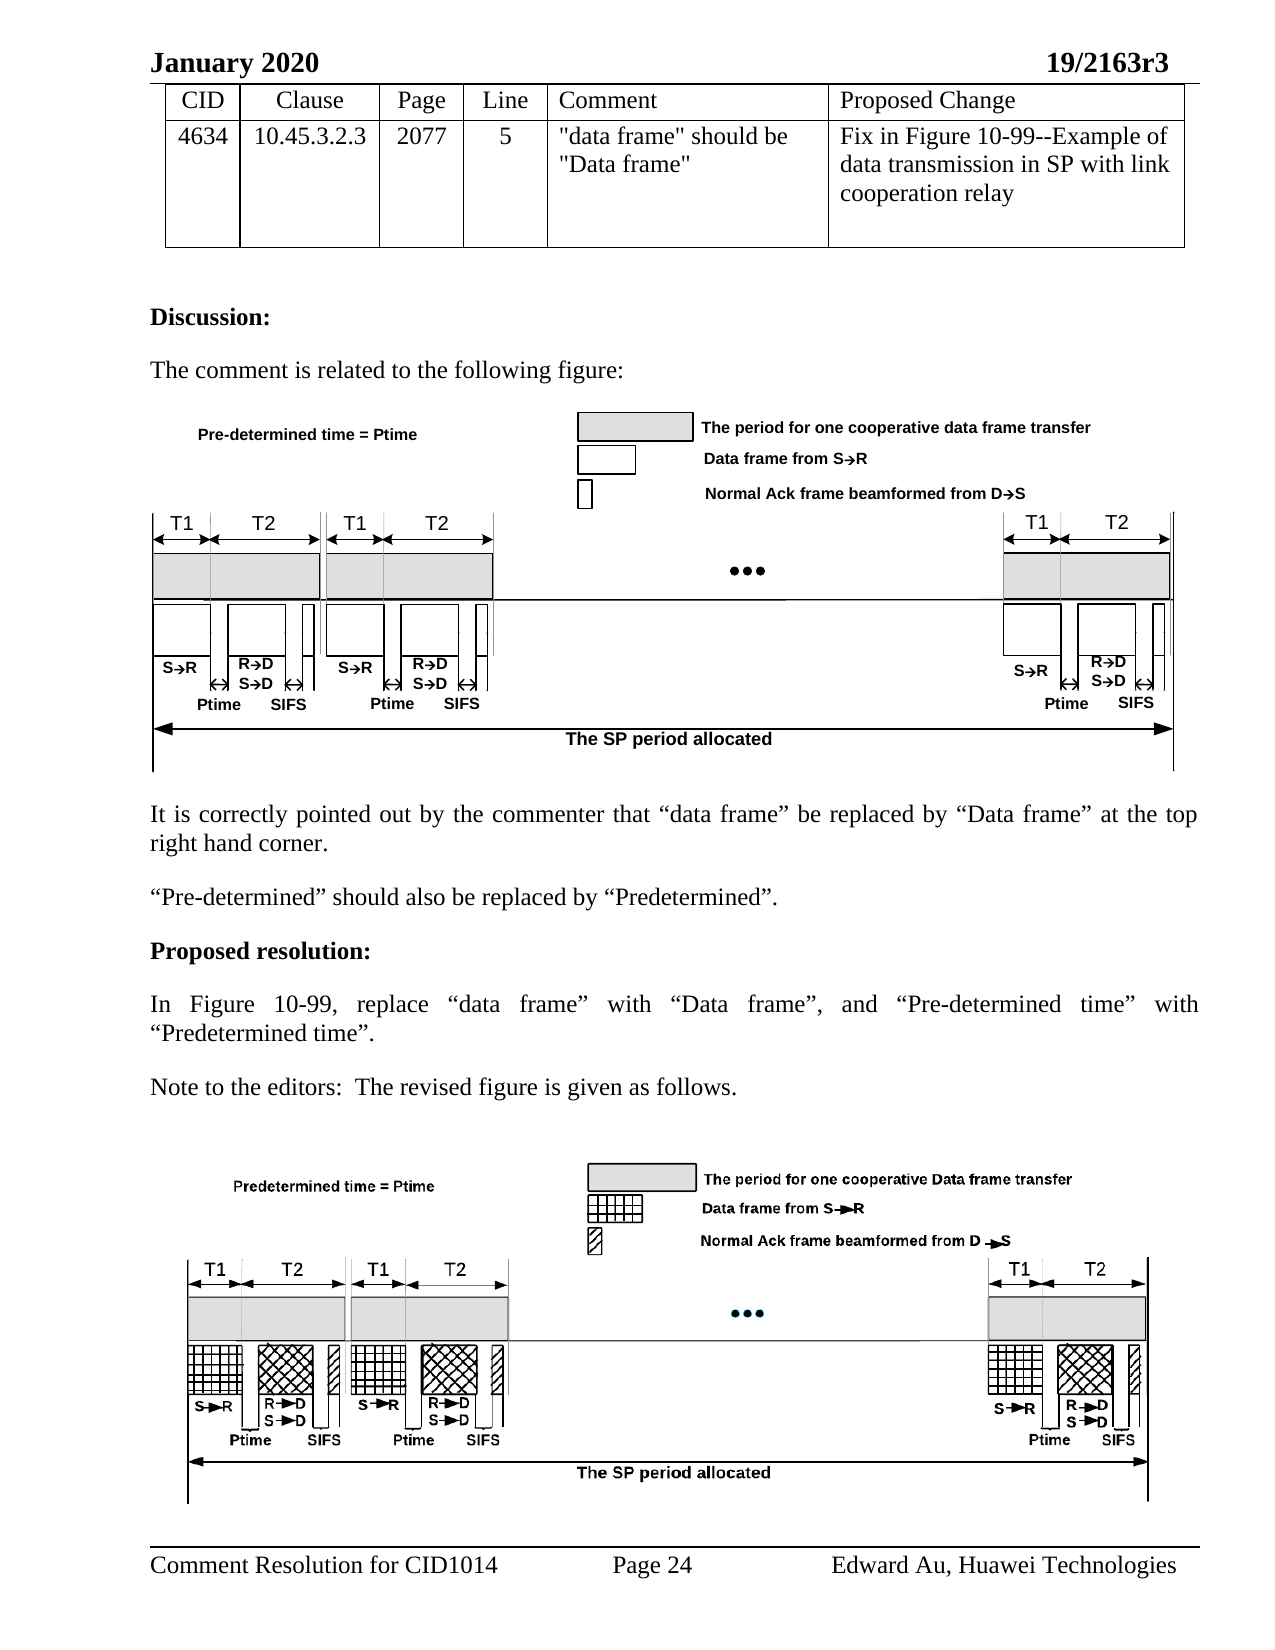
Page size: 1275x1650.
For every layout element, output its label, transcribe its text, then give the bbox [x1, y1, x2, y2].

table_cell 4634 [166, 121, 239, 247]
table_cell Fix in Figure 10-99--Example of data transmission in SP with link cooperation relay [829, 121, 1184, 247]
text It is correctly pointed out by the commenter that “data frame” be replaced by “Data frame” at the top right hand corner. [150, 799, 1200, 857]
table_header Line [464, 85, 547, 120]
table_cell 10.45.3.2.3 [241, 121, 379, 247]
table_cell 5 [464, 121, 547, 247]
text In Figure 10-99, replace “data frame” with “Data frame”, and “Pre-determined time” with “Predetermined time”. [150, 989, 1200, 1047]
text “Pre-determined” should also be replaced by “Predetermined”. [150, 882, 1200, 911]
table_header Page [380, 85, 463, 120]
text Discussion: [150, 302, 1200, 331]
table_header Comment [548, 85, 828, 120]
table_header Proposed Change [829, 85, 1184, 120]
text Proposed resolution: [150, 936, 1200, 964]
table_header CID [166, 85, 239, 120]
table_header Clause [241, 85, 379, 120]
table_cell "data frame" should be "Data frame" [548, 121, 828, 247]
table_cell 2077 [380, 121, 463, 247]
picture [150, 1125, 1200, 1538]
text The comment is related to the following figure: [150, 356, 1200, 384]
text Note to the editors: The revised figure is given as follows. [150, 1072, 1200, 1101]
